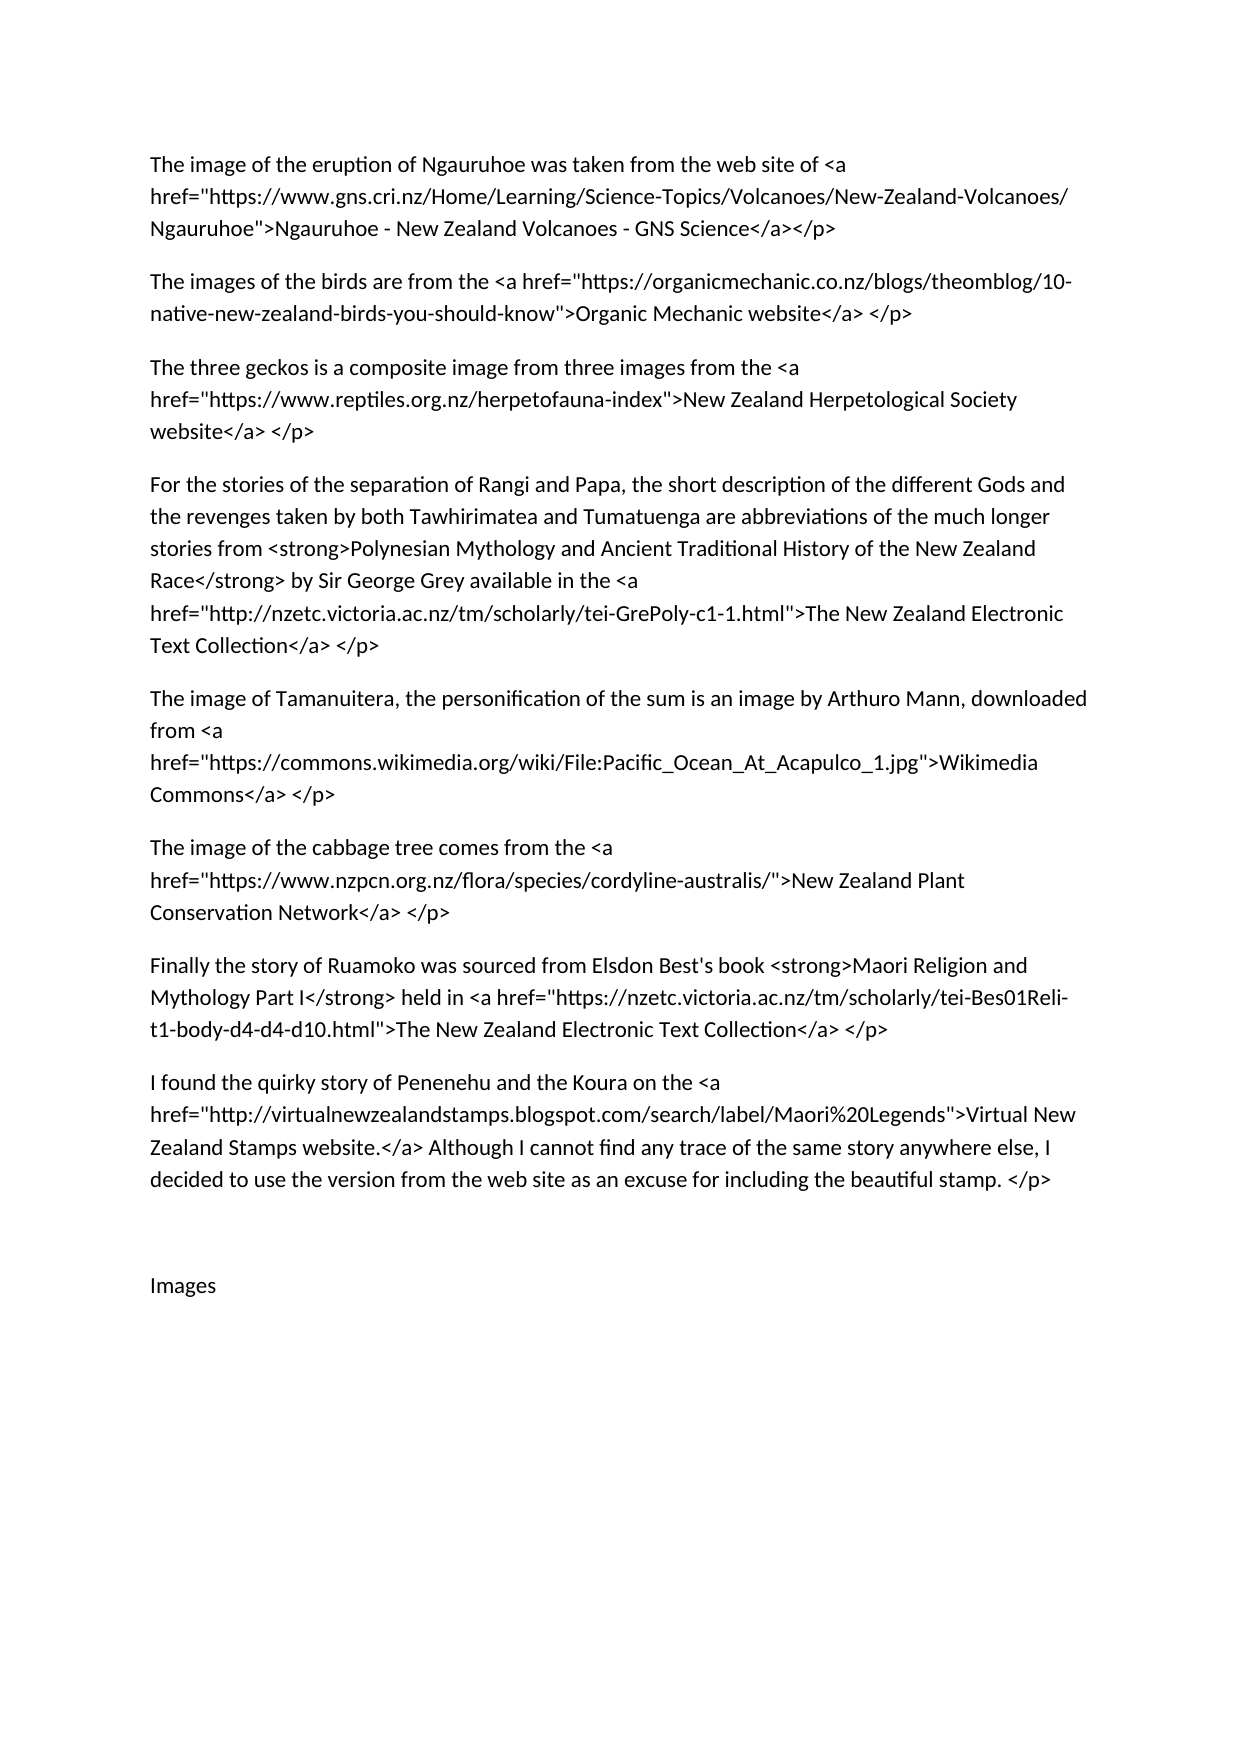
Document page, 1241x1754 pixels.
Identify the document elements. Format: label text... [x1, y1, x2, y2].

text The images of the birds are from the <a href="https://organicmechanic.co.nz/blogs/theomblog/10-native-new-zealand-birds-you-should-know">Organic Mechanic website</a> </p> [150, 267, 1090, 328]
text Images [150, 1271, 1090, 1299]
text For the stories of the separation of Rangi and Papa, the short description of the different Gods and the revenges taken by both Tawhirimatea and Tumatuenga are abbreviations of the much longer stories from <strong>Polynesian Mythology and Ancient Traditional History of the New Zealand Race</strong> by Sir George Grey available in the <a href="http://nzetc.victoria.ac.nz/tm/scholarly/tei-GrePoly-c1-1.html">The New Zealand Electronic Text Collection</a> </p> [150, 470, 1090, 659]
text Finally the story of Ruamoko was sourced from Elsdon Best's book <strong>Maori Religion and Mythology Part I</strong> held in <a href="https://nzetc.victoria.ac.nz/tm/scholarly/tei-Bes01Reli-t1-body-d4-d4-d10.html">The New Zealand Electronic Text Collection</a> </p> [150, 951, 1090, 1043]
text The image of the cabbage tree comes from the <a href="https://www.nzpcn.org.nz/flora/species/cordyline-australis/">New Zealand Plant Conservation Network</a> </p> [150, 833, 1090, 926]
text The three geckos is a composite image from three images from the <a href="https://www.reptiles.org.nz/herpetofauna-index">New Zealand Herpetological Society website</a> </p> [150, 353, 1090, 445]
text I found the quirky story of Penenehu and the Koura on the <a href="http://virtualnewzealandstamps.blogspot.com/search/label/Maori%20Legends">Virtual New Zealand Stamps website.</a> Although I cannot find any trace of the same story anywhere else, I decided to use the version from the web site as an excuse for including the beautiful stamp. </p> [150, 1068, 1090, 1193]
text The image of the eruption of Ngauruhoe was taken from the web site of <a href="https://www.gns.cri.nz/Home/Learning/Science-Topics/Volcanoes/New-Zealand-Volcanoes/Ngauruhoe">Ngauruhoe - New Zealand Volcanoes - GNS Science</a></p> [150, 150, 1090, 242]
text The image of Tamanuitera, the personification of the sum is an image by Arthuro Mann, downloaded from <a href="https://commons.wikimedia.org/wiki/File:Pacific_Ocean_At_Acapulco_1.jpg">Wikimedia Commons</a> </p> [150, 684, 1090, 808]
